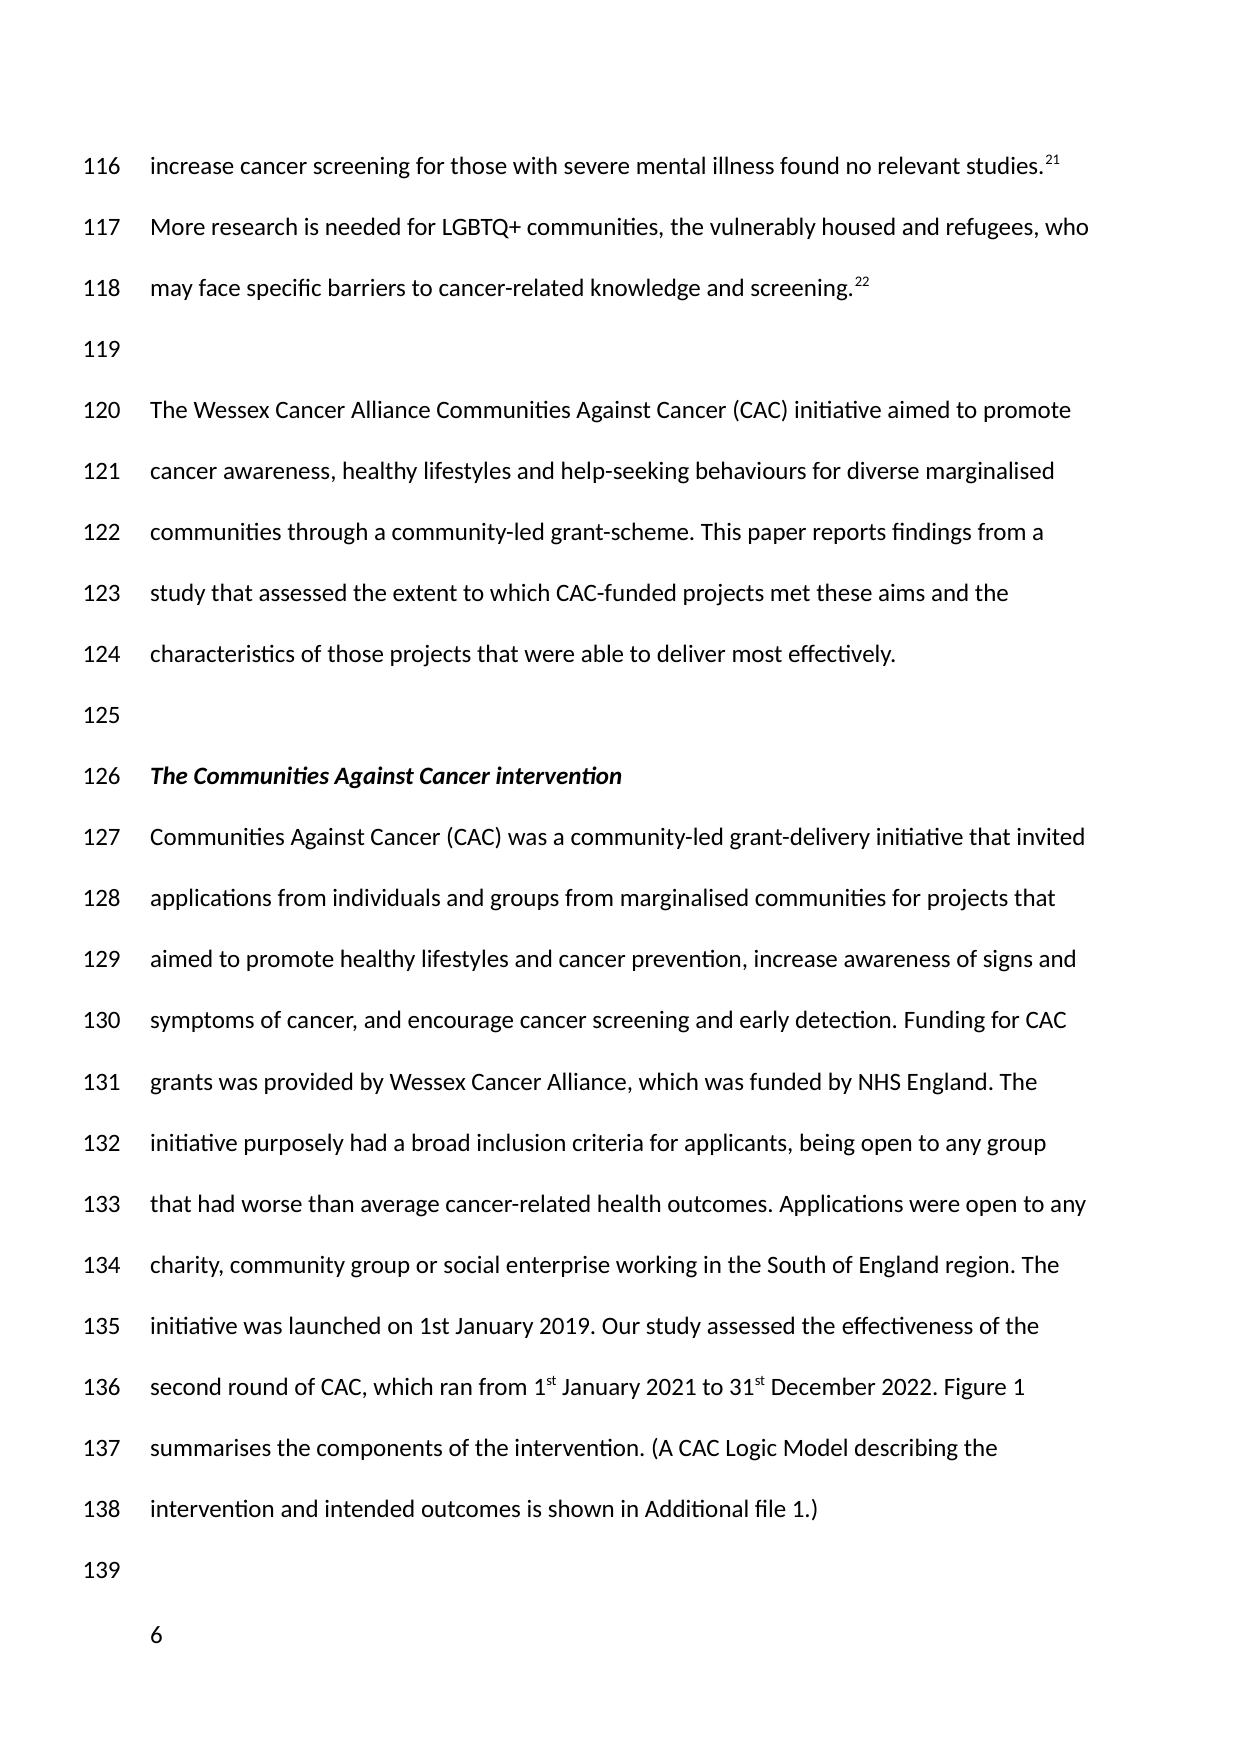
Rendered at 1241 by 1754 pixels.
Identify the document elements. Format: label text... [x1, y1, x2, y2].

text The Communities Against Cancer intervention [150, 760, 1090, 791]
text The Wessex Cancer Alliance Communities Against Cancer (CAC) initiative aimed to promote cancer awareness, healthy lifestyles and help-seeking behaviours for diverse marginalised communities through a community-led grant-scheme. This paper reports findings from a study that assessed the extent to which CAC-funded projects met these aims and the characteristics of those projects that were able to deliver most effectively. [150, 394, 1090, 669]
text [150, 150, 1090, 303]
text Communities Against Cancer (CAC) was a community-led grant-delivery initiative that invited applications from individuals and groups from marginalised communities for projects that aimed to promote healthy lifestyles and cancer prevention, increase awareness of signs and symptoms of cancer, and encourage cancer screening and early detection. Funding for CAC grants was provided by Wessex Cancer Alliance, which was funded by NHS England. The initiative purposely had a broad inclusion criteria for applicants, being open to any group that had worse than average cancer-related health outcomes. Applications were open to any charity, community group or social enterprise working in the South of England region. The initiative was launched on 1st January 2019. Our study assessed the effectiveness of the second round of CAC, which ran from 1st January 2021 to 31st December 2022. Figure 1 summarises the components of the intervention. (A CAC Logic Model describing the intervention and intended outcomes is shown in Additional file 1.) [150, 821, 1090, 1523]
